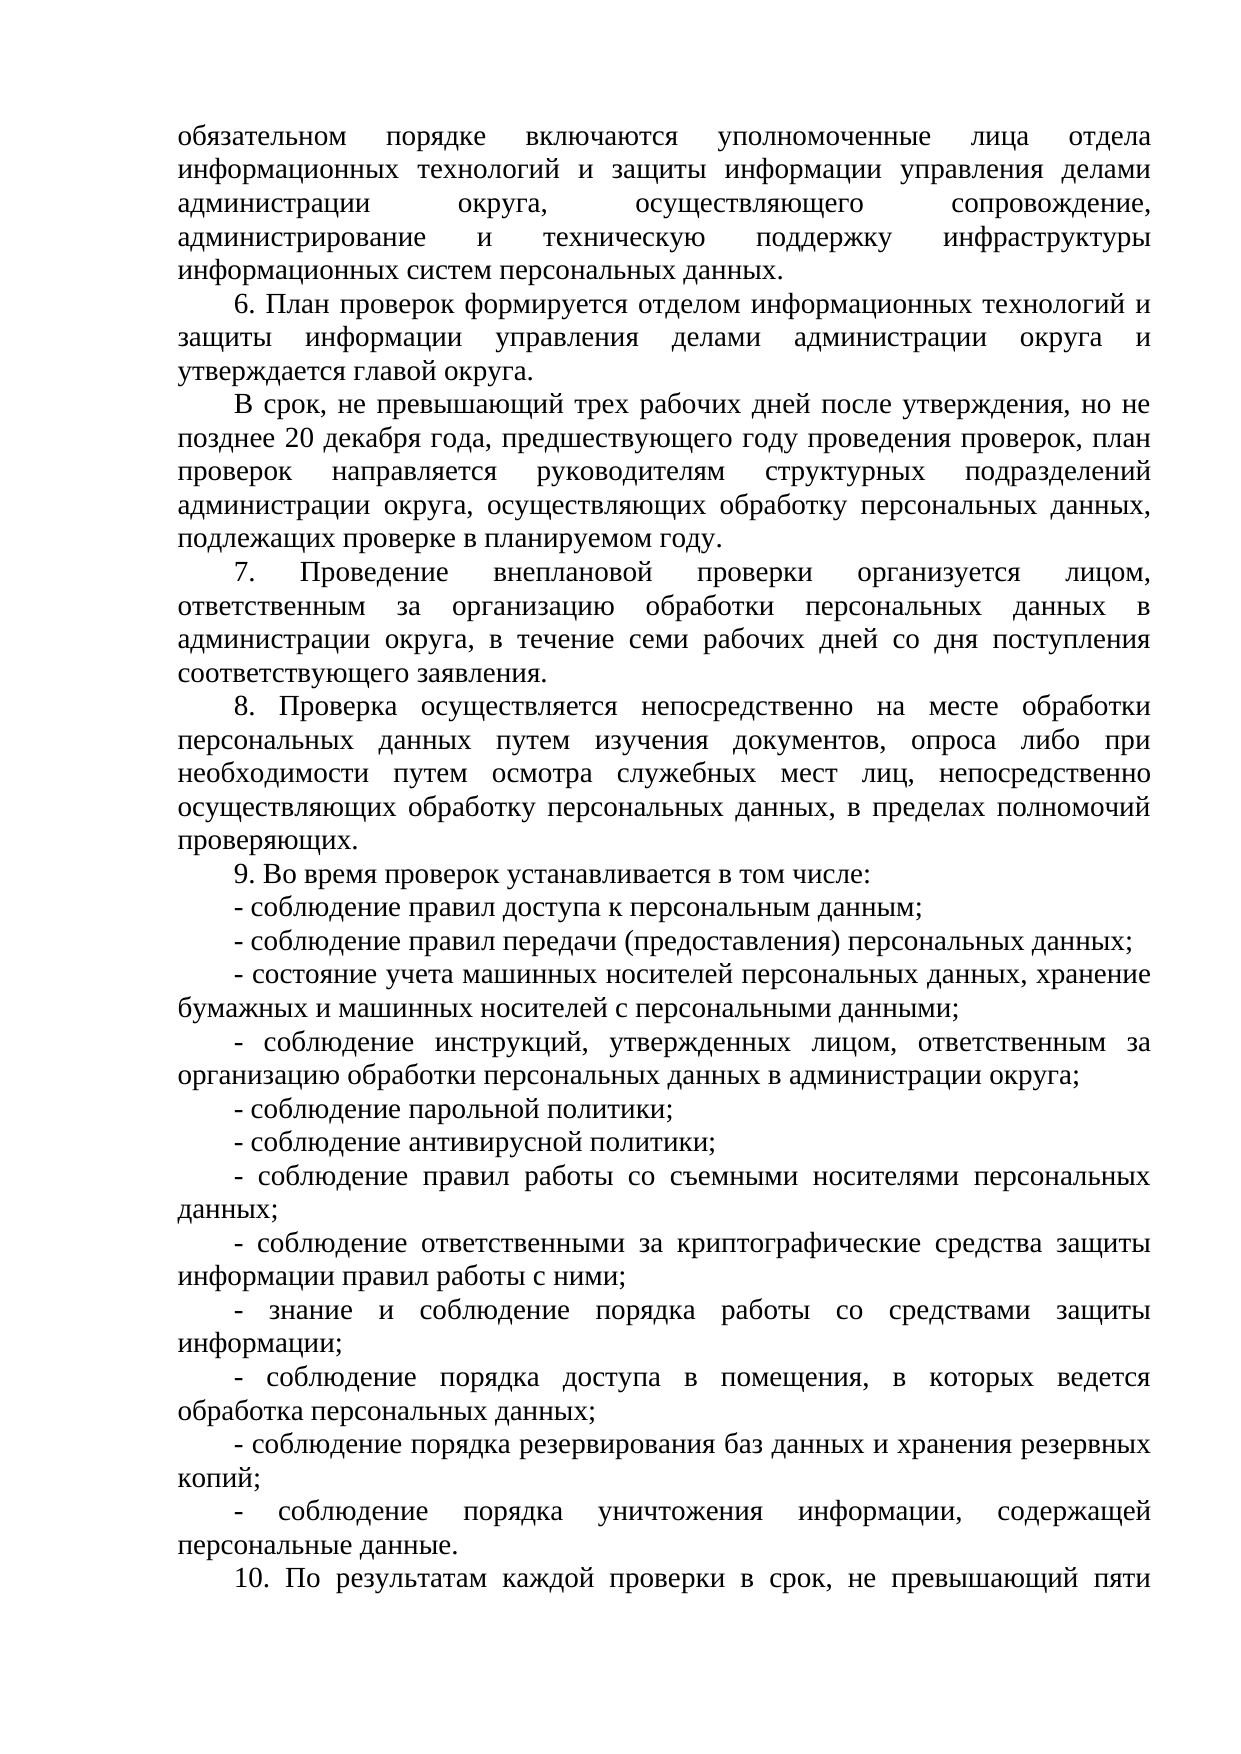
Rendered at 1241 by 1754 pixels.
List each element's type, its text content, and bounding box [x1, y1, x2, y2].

text - знание и соблюдение порядка работы со средствами защиты информации; [177, 1292, 1152, 1359]
text - соблюдение антивирусной политики; [177, 1124, 1152, 1158]
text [177, 1560, 1152, 1594]
text - соблюдение правил работы со съемными носителями персональных данных; [177, 1158, 1152, 1225]
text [177, 118, 1152, 286]
text 8. Проверка осуществляется непосредственно на месте обработки персональных данных путем изучения документов, опроса либо при необходимости путем осмотра служебных мест лиц, непосредственно осуществляющих обработку персональных данных, в пределах полномочий проверяющих. [177, 688, 1152, 856]
text - соблюдение порядка уничтожения информации, содержащей персональные данные. [177, 1493, 1152, 1560]
text - состояние учета машинных носителей персональных данных, хранение бумажных и машинных носителей с персональными данными; [177, 957, 1152, 1024]
text 6. План проверок формируется отделом информационных технологий и защиты информации управления делами администрации округа и утверждается главой округа. [177, 286, 1152, 386]
text 7. Проведение внеплановой проверки организуется лицом, ответственным за организацию обработки персональных данных в администрации округа, в течение семи рабочих дней со дня поступления соответствующего заявления. [177, 554, 1152, 688]
text - соблюдение правил передачи (предоставления) персональных данных; [177, 923, 1152, 957]
text - соблюдение инструкций, утвержденных лицом, ответственным за организацию обработки персональных данных в администрации округа; [177, 1024, 1152, 1091]
text - соблюдение парольной политики; [177, 1091, 1152, 1124]
text - соблюдение ответственными за криптографические средства защиты информации правил работы с ними; [177, 1225, 1152, 1292]
text 9. Во время проверок устанавливается в том числе: [177, 856, 1152, 889]
text - соблюдение правил доступа к персональным данным; [177, 889, 1152, 923]
text - соблюдение порядка доступа в помещения, в которых ведется обработка персональных данных; [177, 1359, 1152, 1426]
text - соблюдение порядка резервирования баз данных и хранения резервных копий; [177, 1426, 1152, 1493]
text В срок, не превышающий трех рабочих дней после утверждения, но не позднее 20 декабря года, предшествующего году проведения проверок, план проверок направляется руководителям структурных подразделений администрации округа, осуществляющих обработку персональных данных, подлежащих проверке в планируемом году. [177, 386, 1152, 554]
